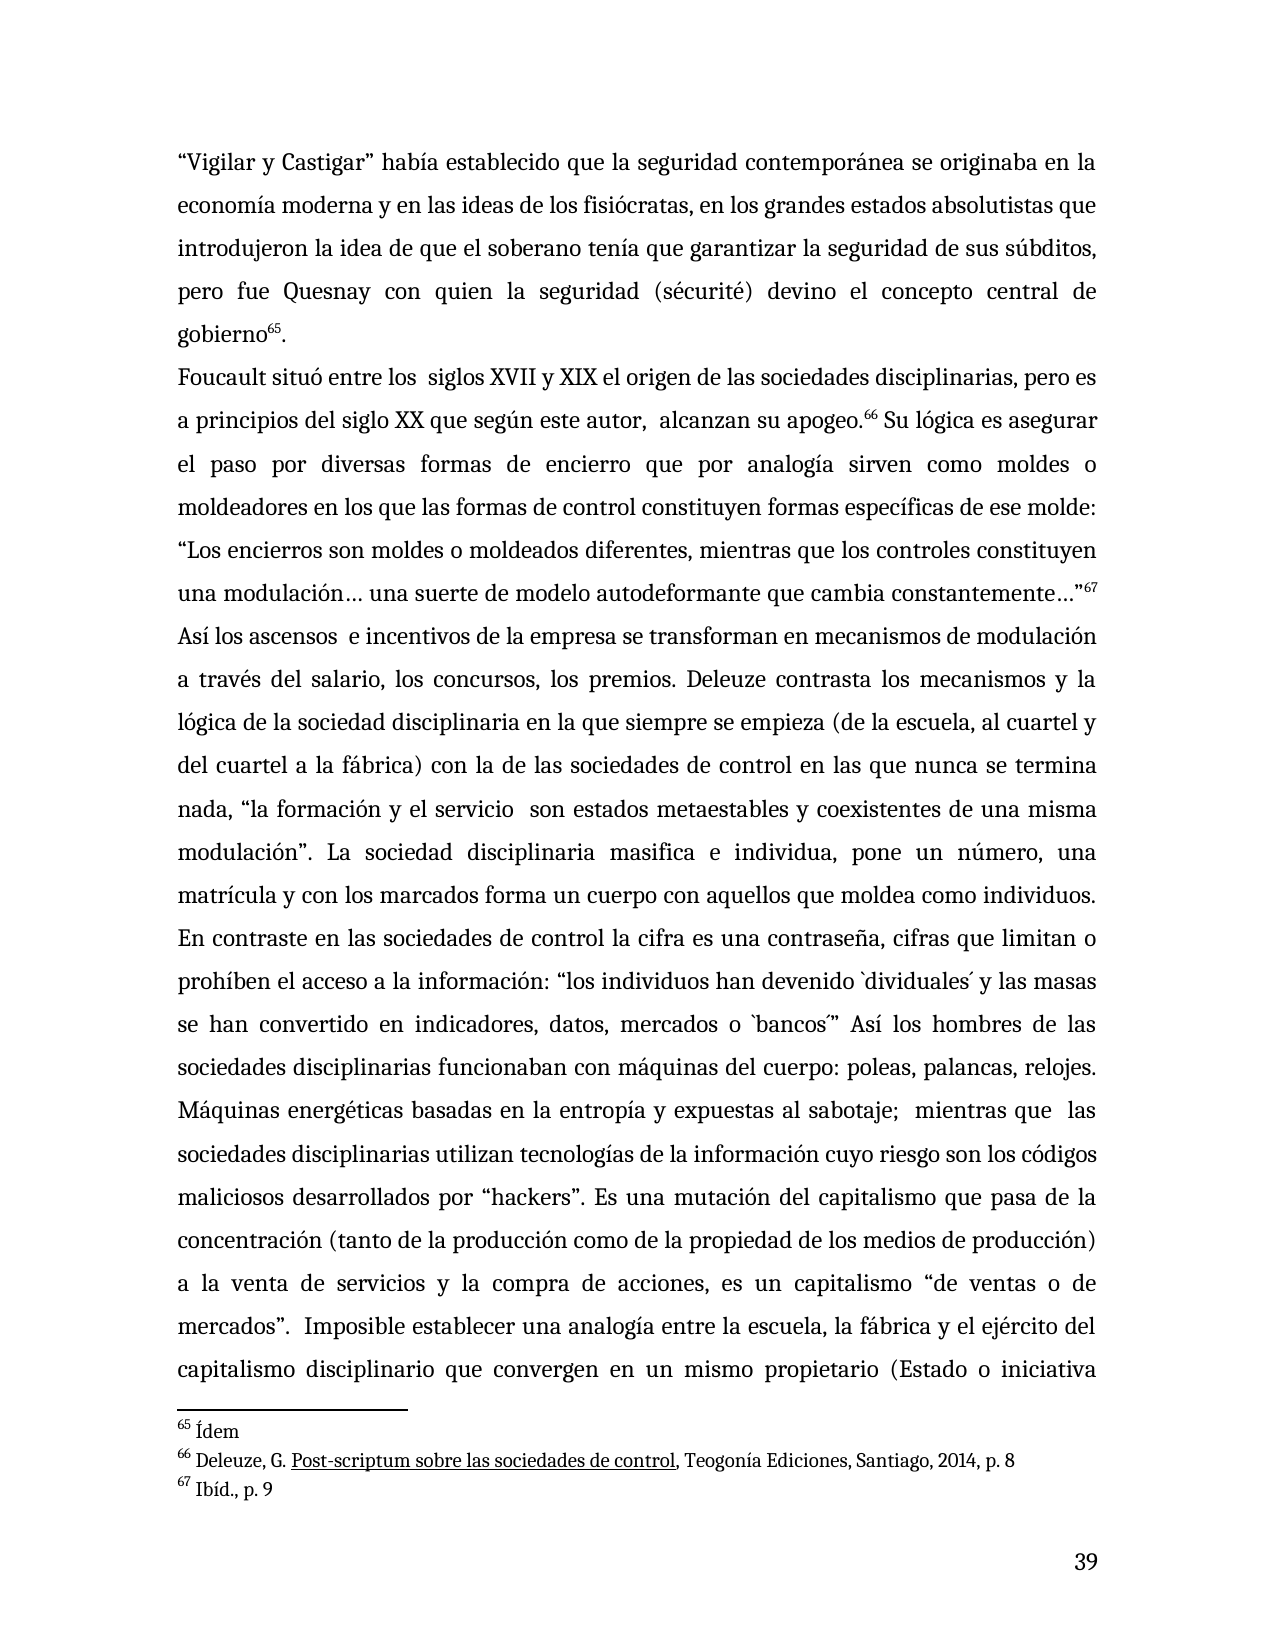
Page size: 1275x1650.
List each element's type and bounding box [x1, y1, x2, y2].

text [177, 148, 1098, 349]
text [177, 363, 1098, 1384]
